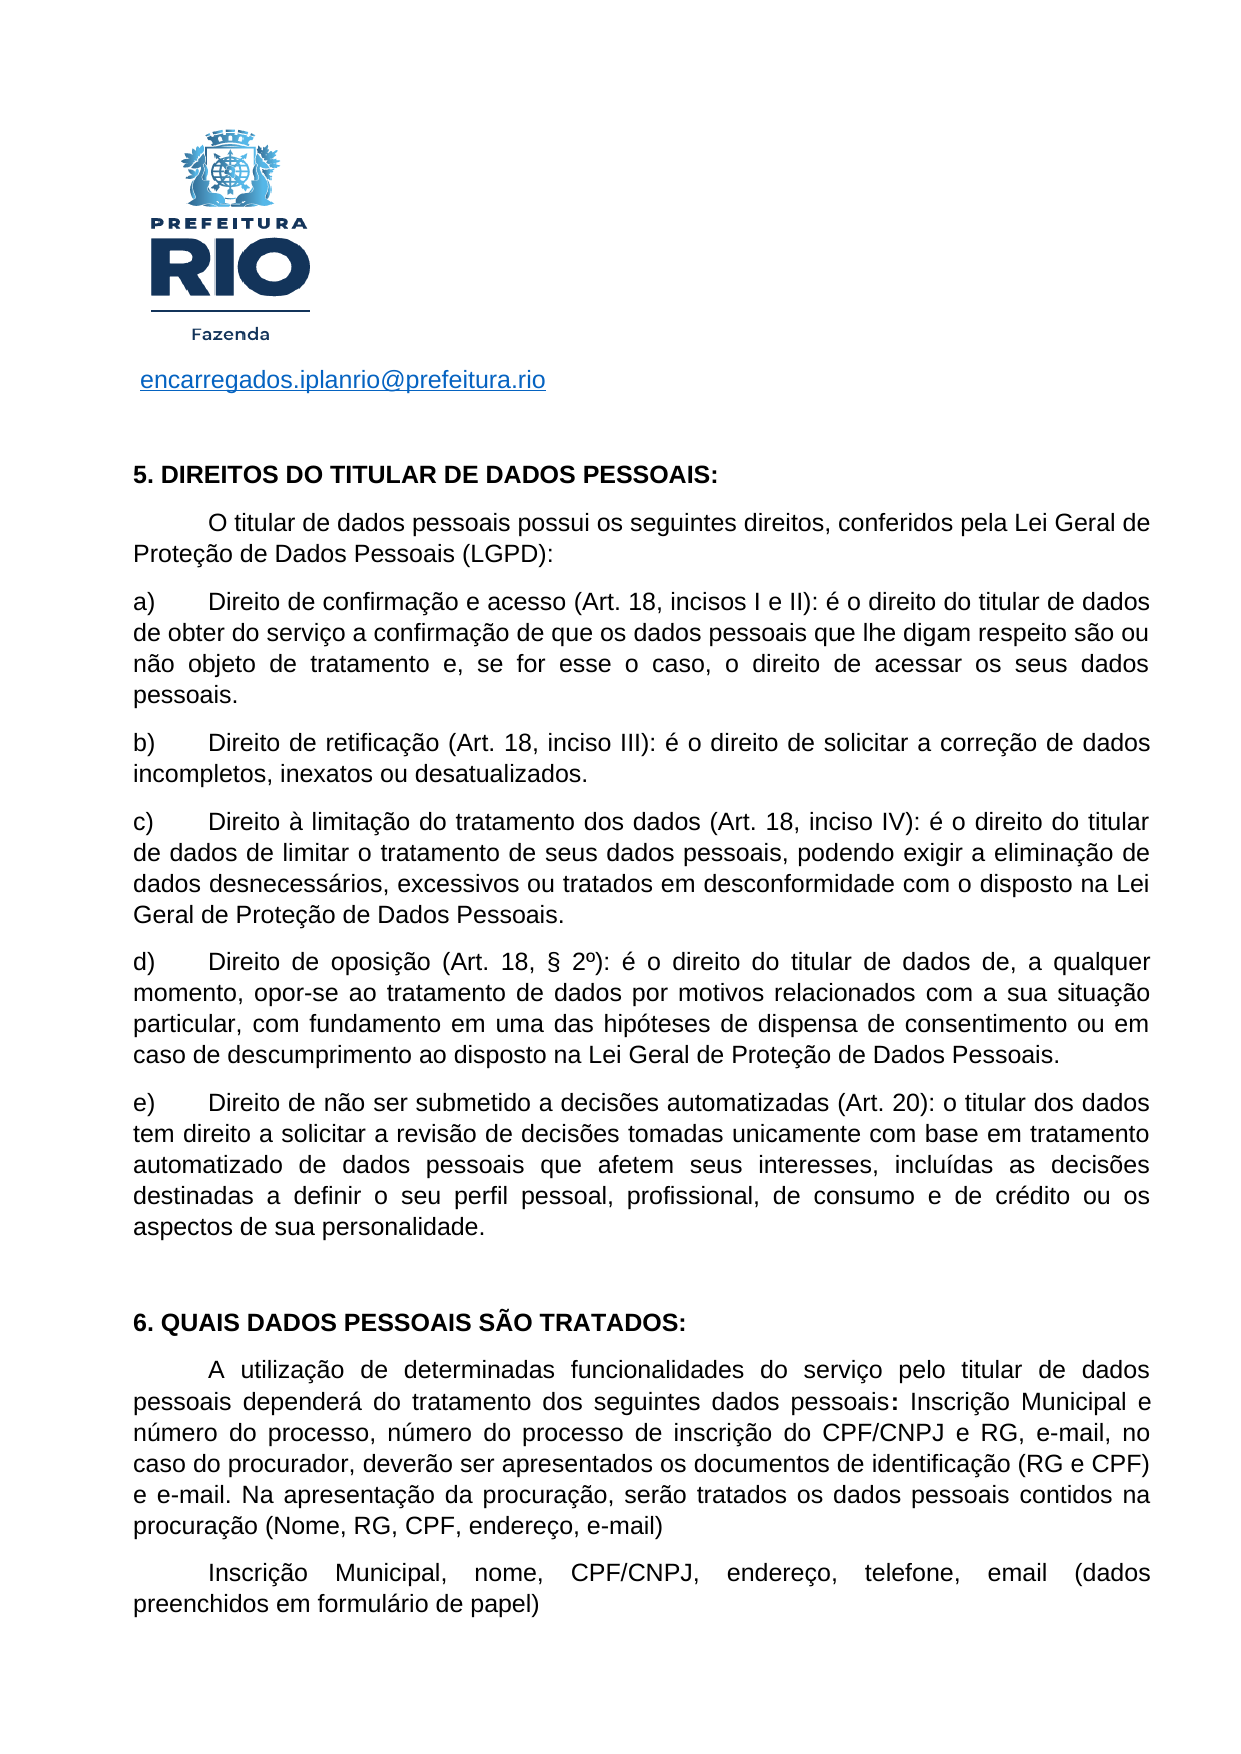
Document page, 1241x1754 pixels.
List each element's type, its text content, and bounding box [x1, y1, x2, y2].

text a) Direito de confirmação e acesso (Art. 18, incisos I e II): é o direito do titular de dados de obter do serviço a confirmação de que os dados pessoais que lhe digam respeito são ou não objeto de tratamento e, se for esse o caso, o direito de acessar os seus dados pessoais. [133, 587, 1152, 709]
text A utilização de determinadas funcionalidades do serviço pelo titular de dados pessoais dependerá do tratamento dos seguintes dados pessoais: Inscrição Municipal e número do processo, número do processo de inscrição do CPF/CNPJ e RG, e-mail, no caso do procurador, deverão ser apresentados os documentos de identificação (RG e CPF) e e-mail. Na apresentação da procuração, serão tratados os dados pessoais contidos na procuração (Nome, RG, CPF, endereço, e-mail) [133, 1356, 1152, 1539]
text Inscrição Municipal, nome, CPF/CNPJ, endereço, telefone, email (dados preenchidos em formulário de papel) [133, 1558, 1152, 1618]
text O titular de dados pessoais possui os seguintes direitos, conferidos pela Lei Geral de Proteção de Dados Pessoais (LGPD): [133, 508, 1152, 568]
text c) Direito à limitação do tratamento dos dados (Art. 18, inciso IV): é o direito do titular de dados de limitar o tratamento de seus dados pessoais, podendo exigir a eliminação de dados desnecessários, excessivos ou tratados em desconformidade com o disposto na Lei Geral de Proteção de Dados Pessoais. [133, 807, 1152, 928]
text encarregados.iplanrio@prefeitura.rio [133, 365, 1152, 394]
text d) Direito de oposição (Art. 18, § 2º): é o direito do titular de dados de, a qualquer momento, opor-se ao tratamento de dados por motivos relacionados com a sua situação particular, com fundamento em uma das hipóteses de dispensa de consentimento ou em caso de descumprimento ao disposto na Lei Geral de Proteção de Dados Pessoais. [133, 947, 1152, 1069]
text b) Direito de retificação (Art. 18, inciso III): é o direito de solicitar a correção de dados incompletos, inexatos ou desatualizados. [133, 728, 1152, 788]
picture [132, 118, 327, 347]
text e) Direito de não ser submetido a decisões automatizadas (Art. 20): o titular dos dados tem direito a solicitar a revisão de decisões tomadas unicamente com base em tratamento automatizado de dados pessoais que afetem seus interesses, incluídas as decisões destinadas a definir o seu perfil pessoal, profissional, de consumo e de crédito ou os aspectos de sua personalidade. [133, 1088, 1152, 1241]
text 5. DIREITOS DO TITULAR DE DADOS PESSOAIS: [133, 461, 1152, 489]
text 6. QUAIS DADOS PESSOAIS SÃO TRATADOS: [133, 1308, 1152, 1337]
